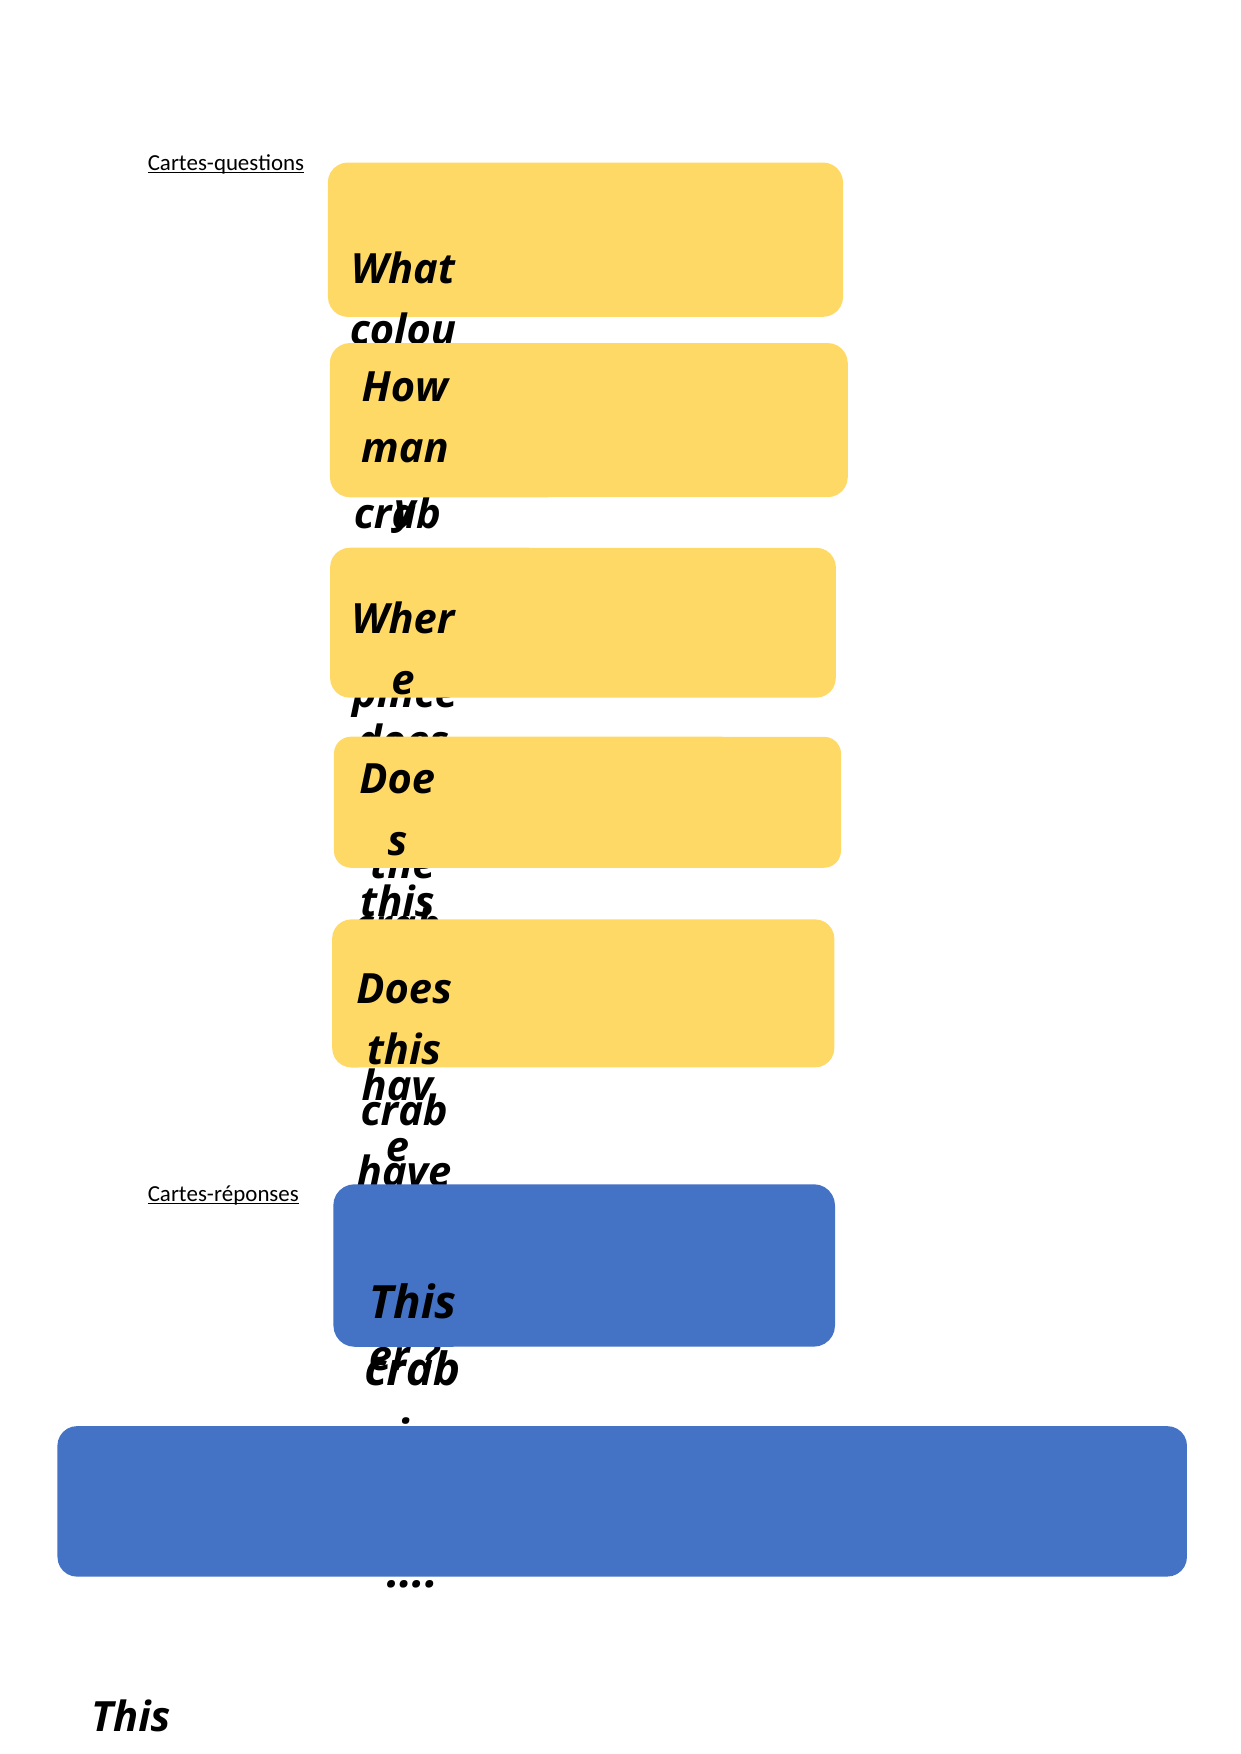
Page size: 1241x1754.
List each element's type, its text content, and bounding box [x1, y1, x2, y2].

text Cartes-questions [148, 148, 1093, 176]
text Cartes-réponses [436, 1179, 1093, 1207]
text Cartes-réponses [148, 1179, 358, 1207]
